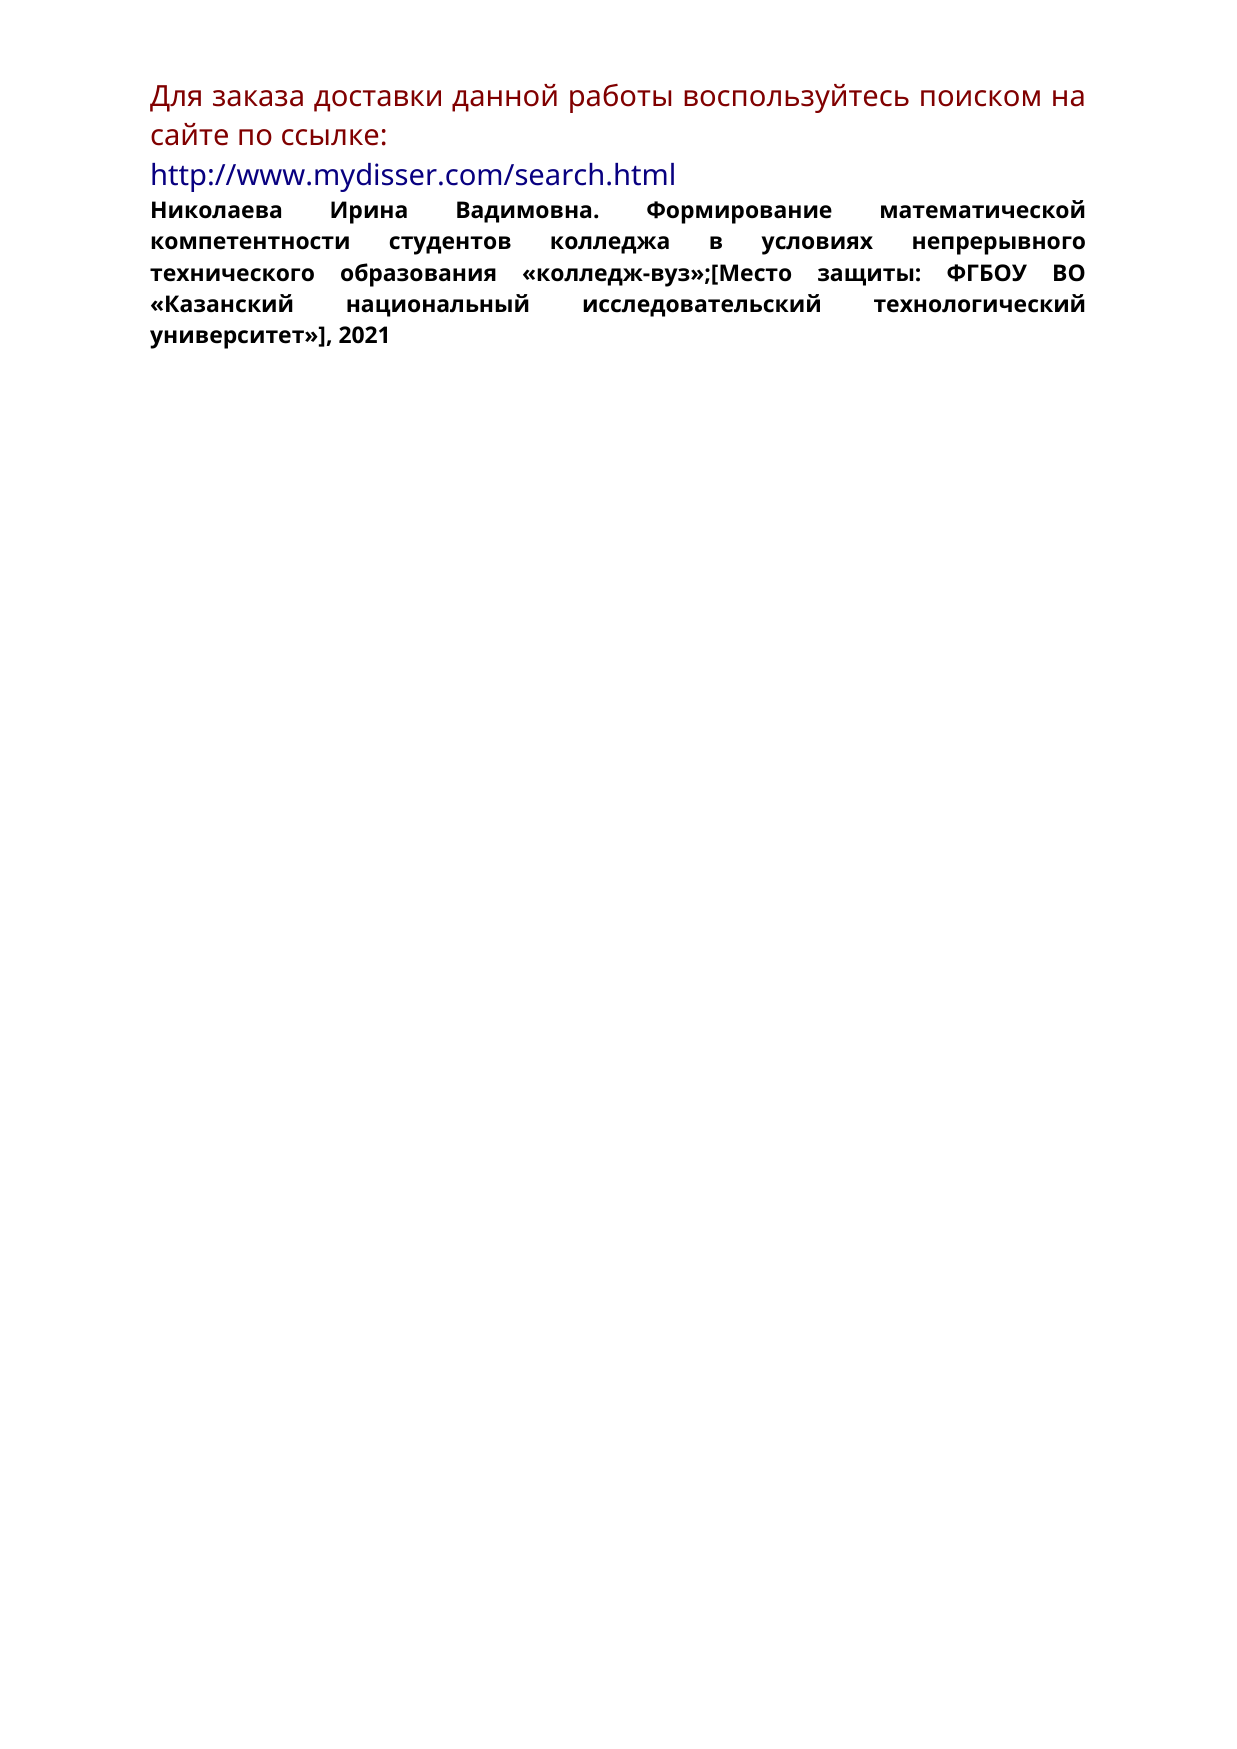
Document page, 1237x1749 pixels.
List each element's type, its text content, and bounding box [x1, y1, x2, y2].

text Николаева Ирина Вадимовна. Формирование математической компетентности студентов колледжа в условиях непрерывного технического образования «колледж-вуз»;[Место защиты: ФГБОУ ВО «Казанский национальный исследовательский технологический университет»], 2021 [150, 194, 1086, 350]
